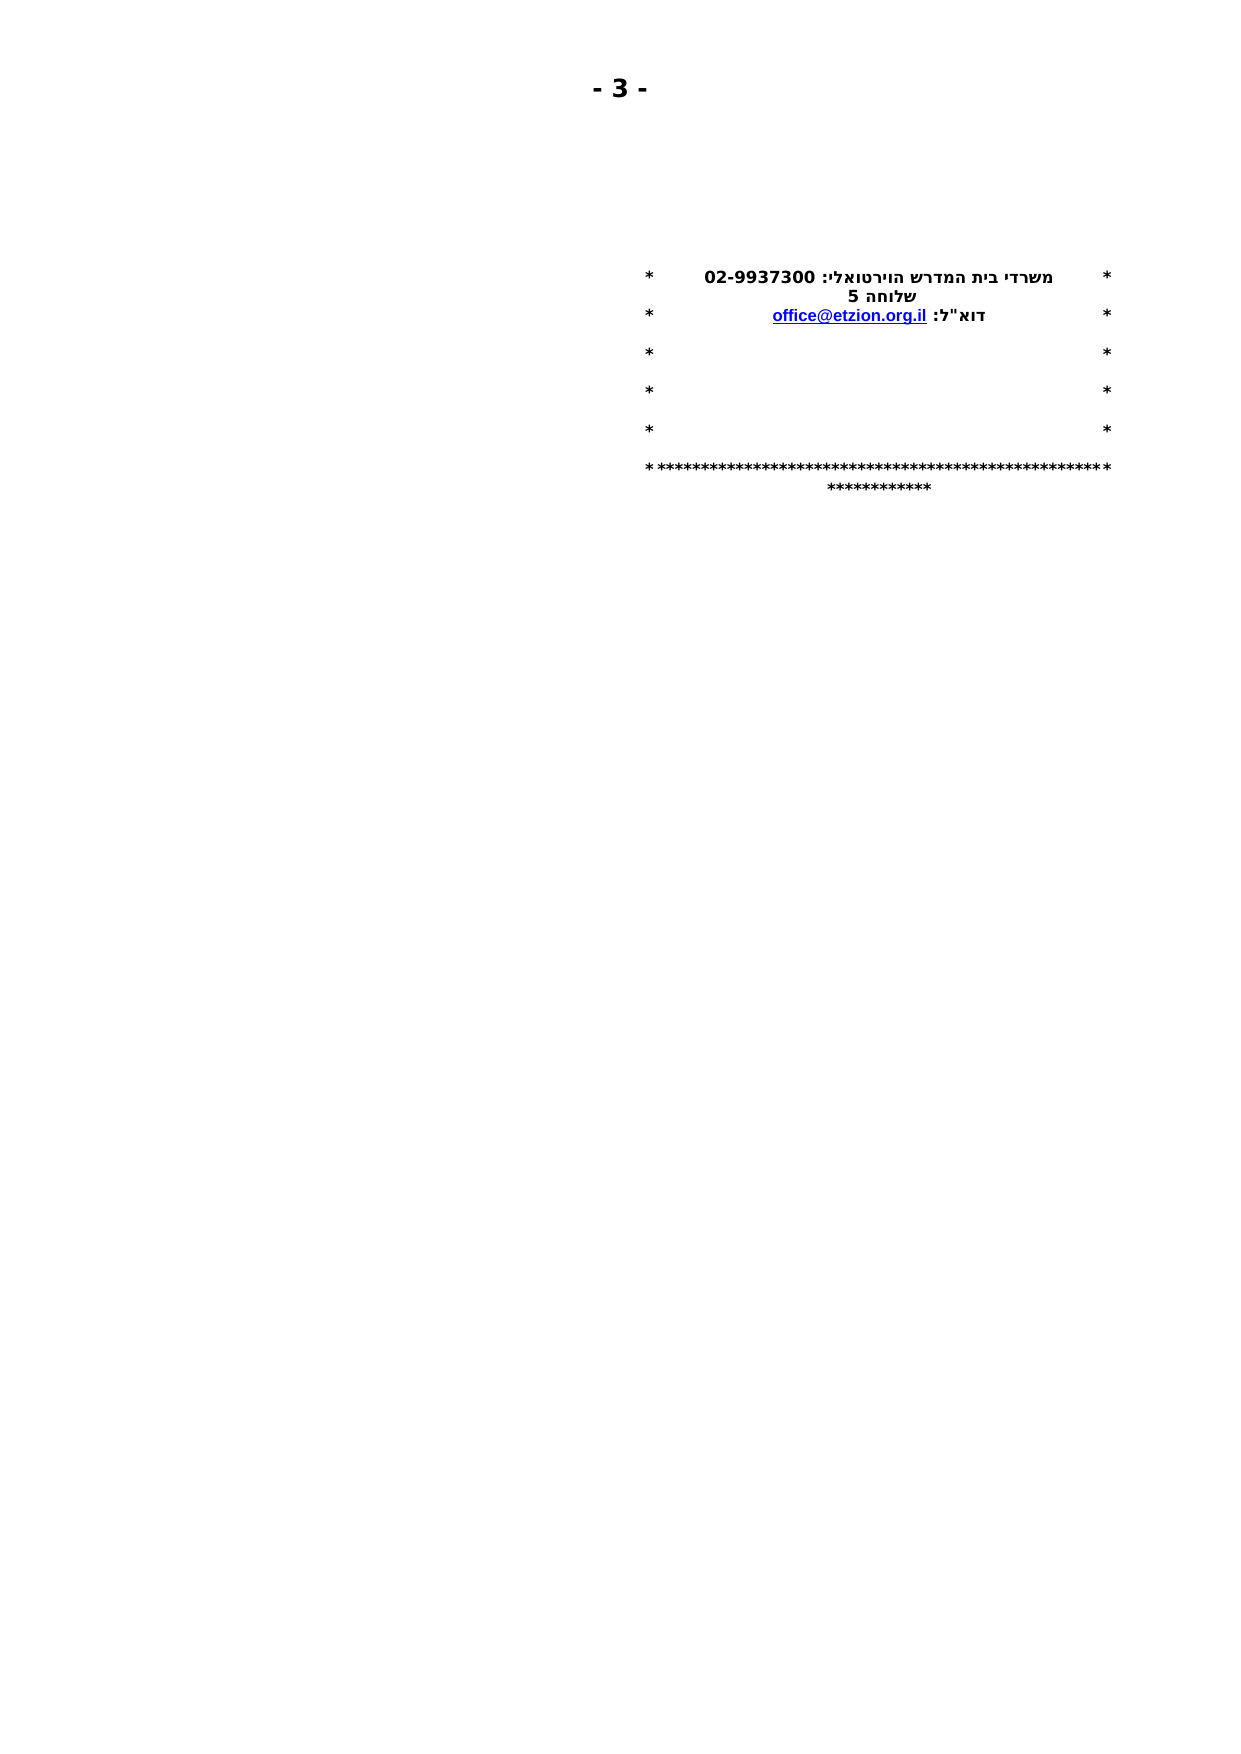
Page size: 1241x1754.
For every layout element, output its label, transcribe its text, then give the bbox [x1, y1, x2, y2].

table_cell * * * * * * * * * * [1093, 248, 1123, 460]
table_cell * [636, 460, 665, 499]
table_cell *************************************************************** [665, 460, 1093, 499]
table_cell * * * * * * * * * * [636, 248, 665, 460]
table_cell * [1093, 460, 1123, 499]
